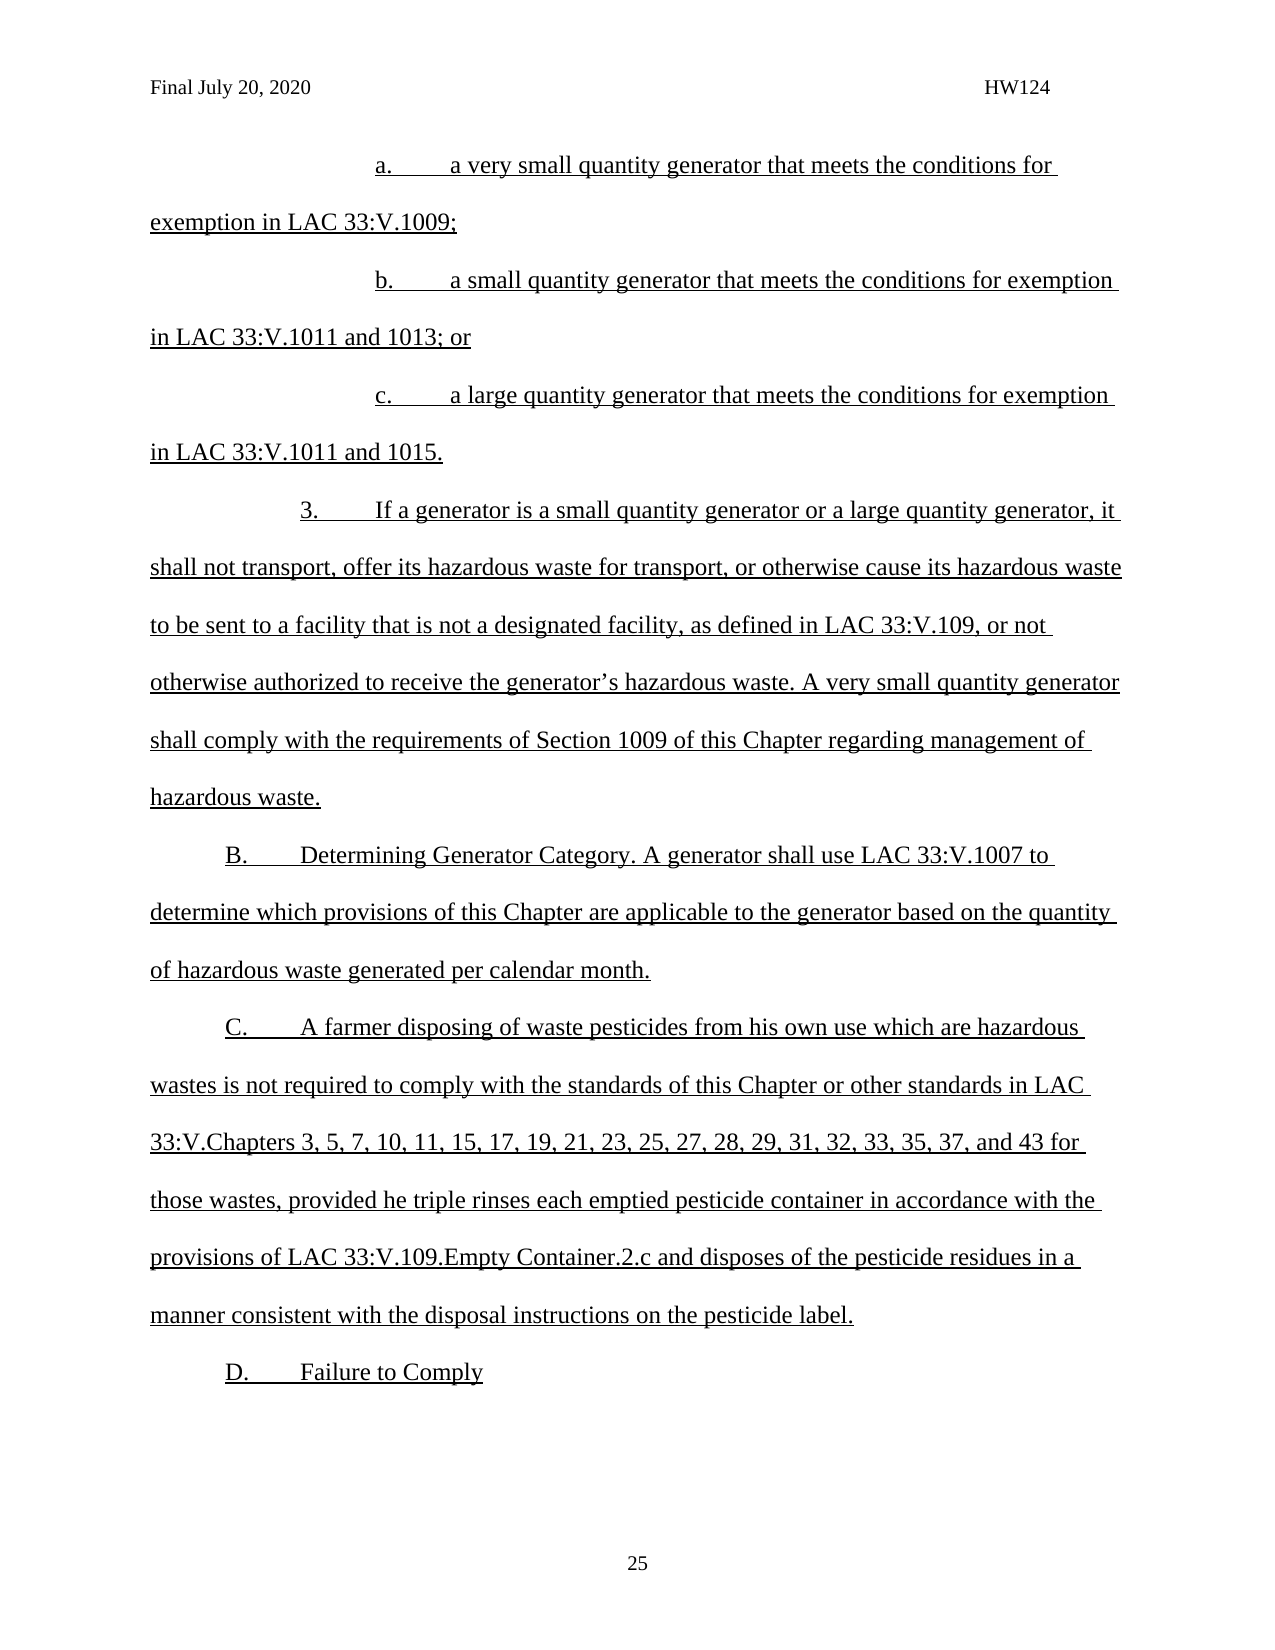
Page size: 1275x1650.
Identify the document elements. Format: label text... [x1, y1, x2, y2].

text C. A farmer disposing of waste pesticides from his own use which are hazardous wastes is not required to comply with the standards of this Chapter or other standards in LAC 33:V.Chapters 3, 5, 7, 10, 11, 15, 17, 19, 21, 23, 25, 27, 28, 29, 31, 32, 33, 35, 37, and 43 for those wastes, provided he triple rinses each emptied pesticide container in accordance with the provisions of LAC 33:V.109.Empty Container.2.c and disposes of the pesticide residues in a manner consistent with the disposal instructions on the pesticide label. [150, 1012, 1125, 1329]
text b. a small quantity generator that meets the conditions for exemption in LAC 33:V.1011 and 1013; or [150, 265, 1125, 351]
text c. a large quantity generator that meets the conditions for exemption in LAC 33:V.1011 and 1015. [150, 380, 1125, 466]
text B. Determining Generator Category. A generator shall use LAC 33:V.1007 to determine which provisions of this Chapter are applicable to the generator based on the quantity of hazardous waste generated per calendar month. [150, 840, 1125, 984]
text D. Failure to Comply [150, 1357, 1125, 1386]
text 3. If a generator is a small quantity generator or a large quantity generator, it shall not transport, offer its hazardous waste for transport, or otherwise cause its hazardous waste to be sent to a facility that is not a designated facility, as defined in LAC 33:V.109, or not otherwise authorized to receive the generator’s hazardous waste. A very small quantity generator shall comply with the requirements of Section 1009 of this Chapter regarding management of hazardous waste. [150, 495, 1125, 811]
text a. a very small quantity generator that meets the conditions for exemption in LAC 33:V.1009; [150, 150, 1125, 236]
